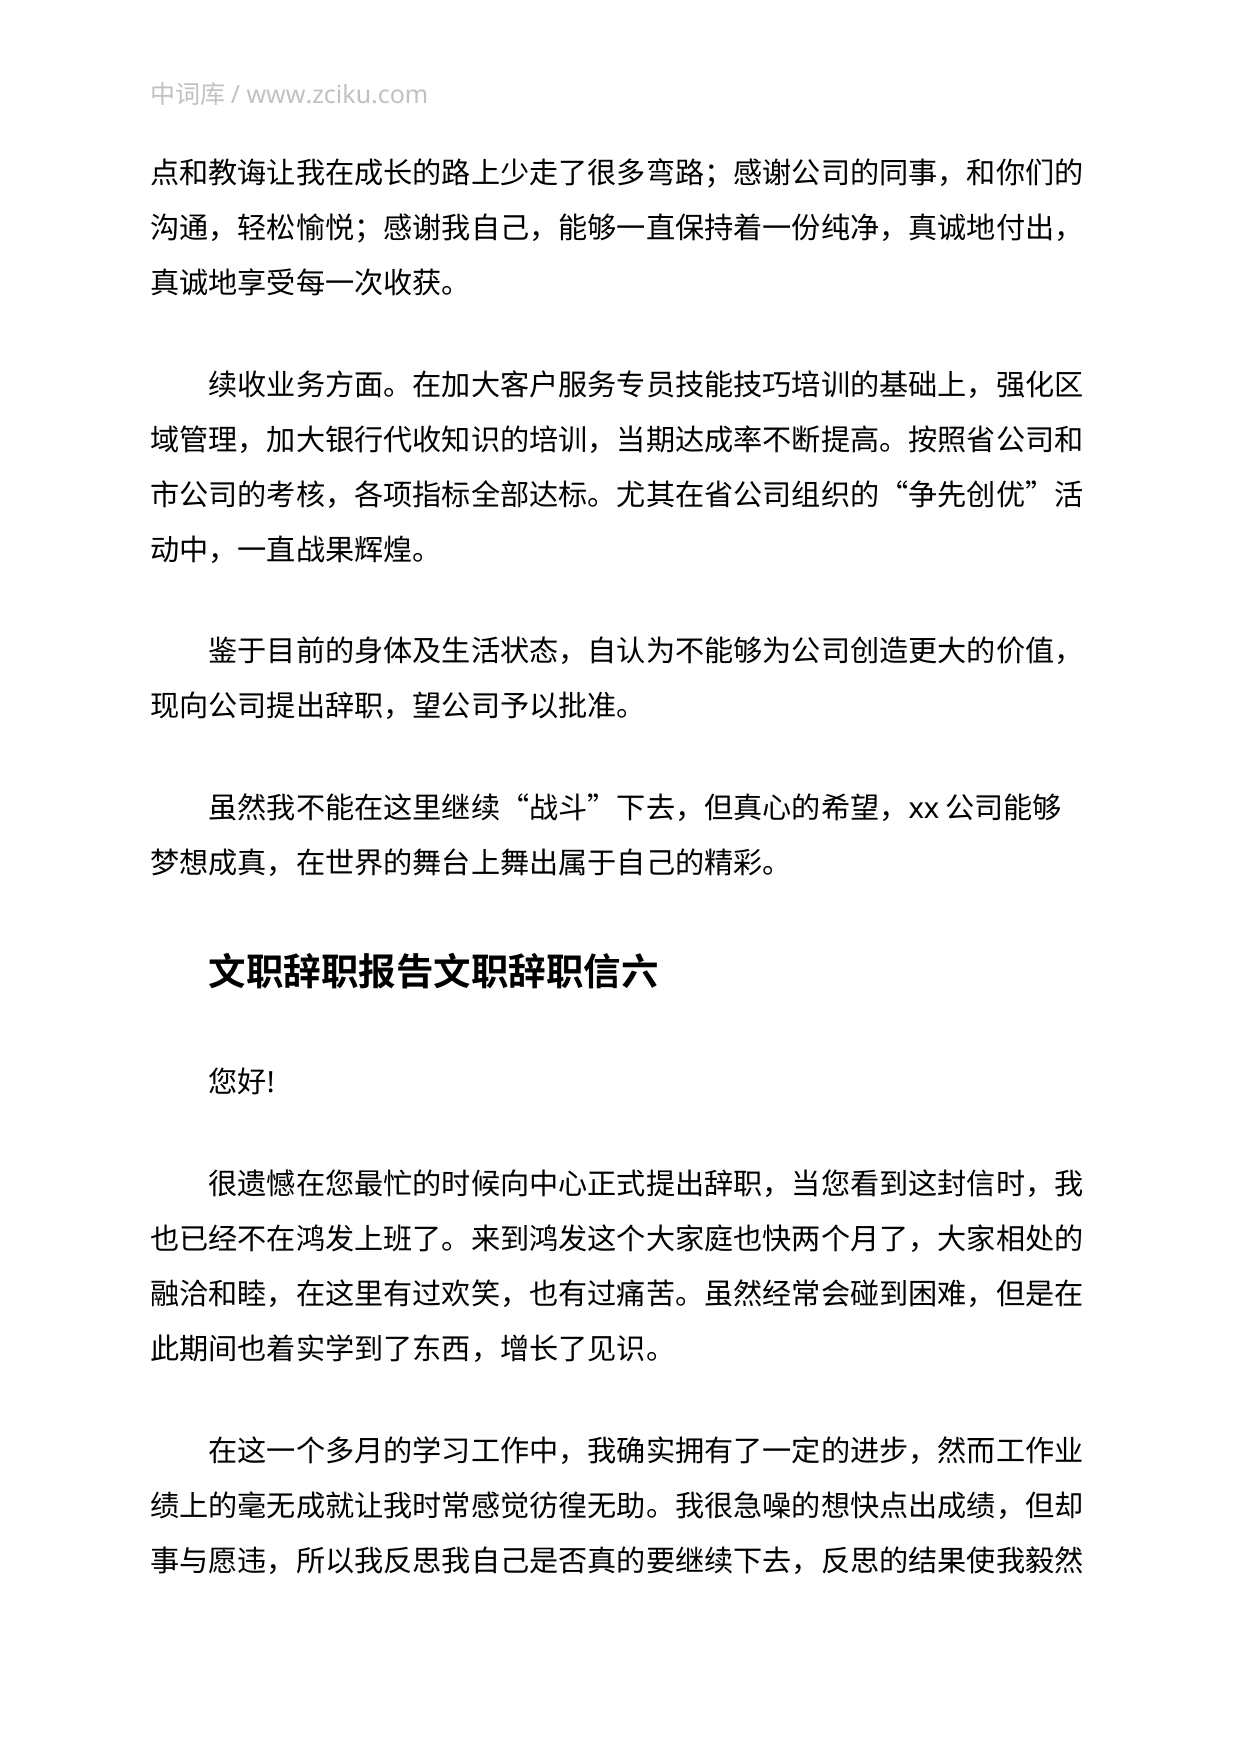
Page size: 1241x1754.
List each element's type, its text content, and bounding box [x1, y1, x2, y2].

text 您好! [150, 1059, 1090, 1101]
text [150, 150, 1090, 302]
text 虽然我不能在这里继续“战斗”下去，但真心的希望，xx公司能够梦想成真，在世界的舞台上舞出属于自己的精彩。 [150, 785, 1090, 882]
text 文职辞职报告文职辞职信六 [150, 941, 1090, 996]
text 鉴于目前的身体及生活状态，自认为不能够为公司创造更大的价值，现向公司提出辞职，望公司予以批准。 [150, 628, 1090, 725]
text 续收业务方面。在加大客户服务专员技能技巧培训的基础上，强化区域管理，加大银行代收知识的培训，当期达成率不断提高。按照省公司和市公司的考核，各项指标全部达标。尤其在省公司组织的“争先创优”活动中，一直战果辉煌。 [150, 362, 1090, 568]
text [150, 1427, 1090, 1579]
text 很遗憾在您最忙的时候向中心正式提出辞职，当您看到这封信时，我也已经不在鸿发上班了。来到鸿发这个大家庭也快两个月了，大家相处的融洽和睦，在这里有过欢笑，也有过痛苦。虽然经常会碰到困难，但是在此期间也着实学到了东西，增长了见识。 [150, 1161, 1090, 1368]
